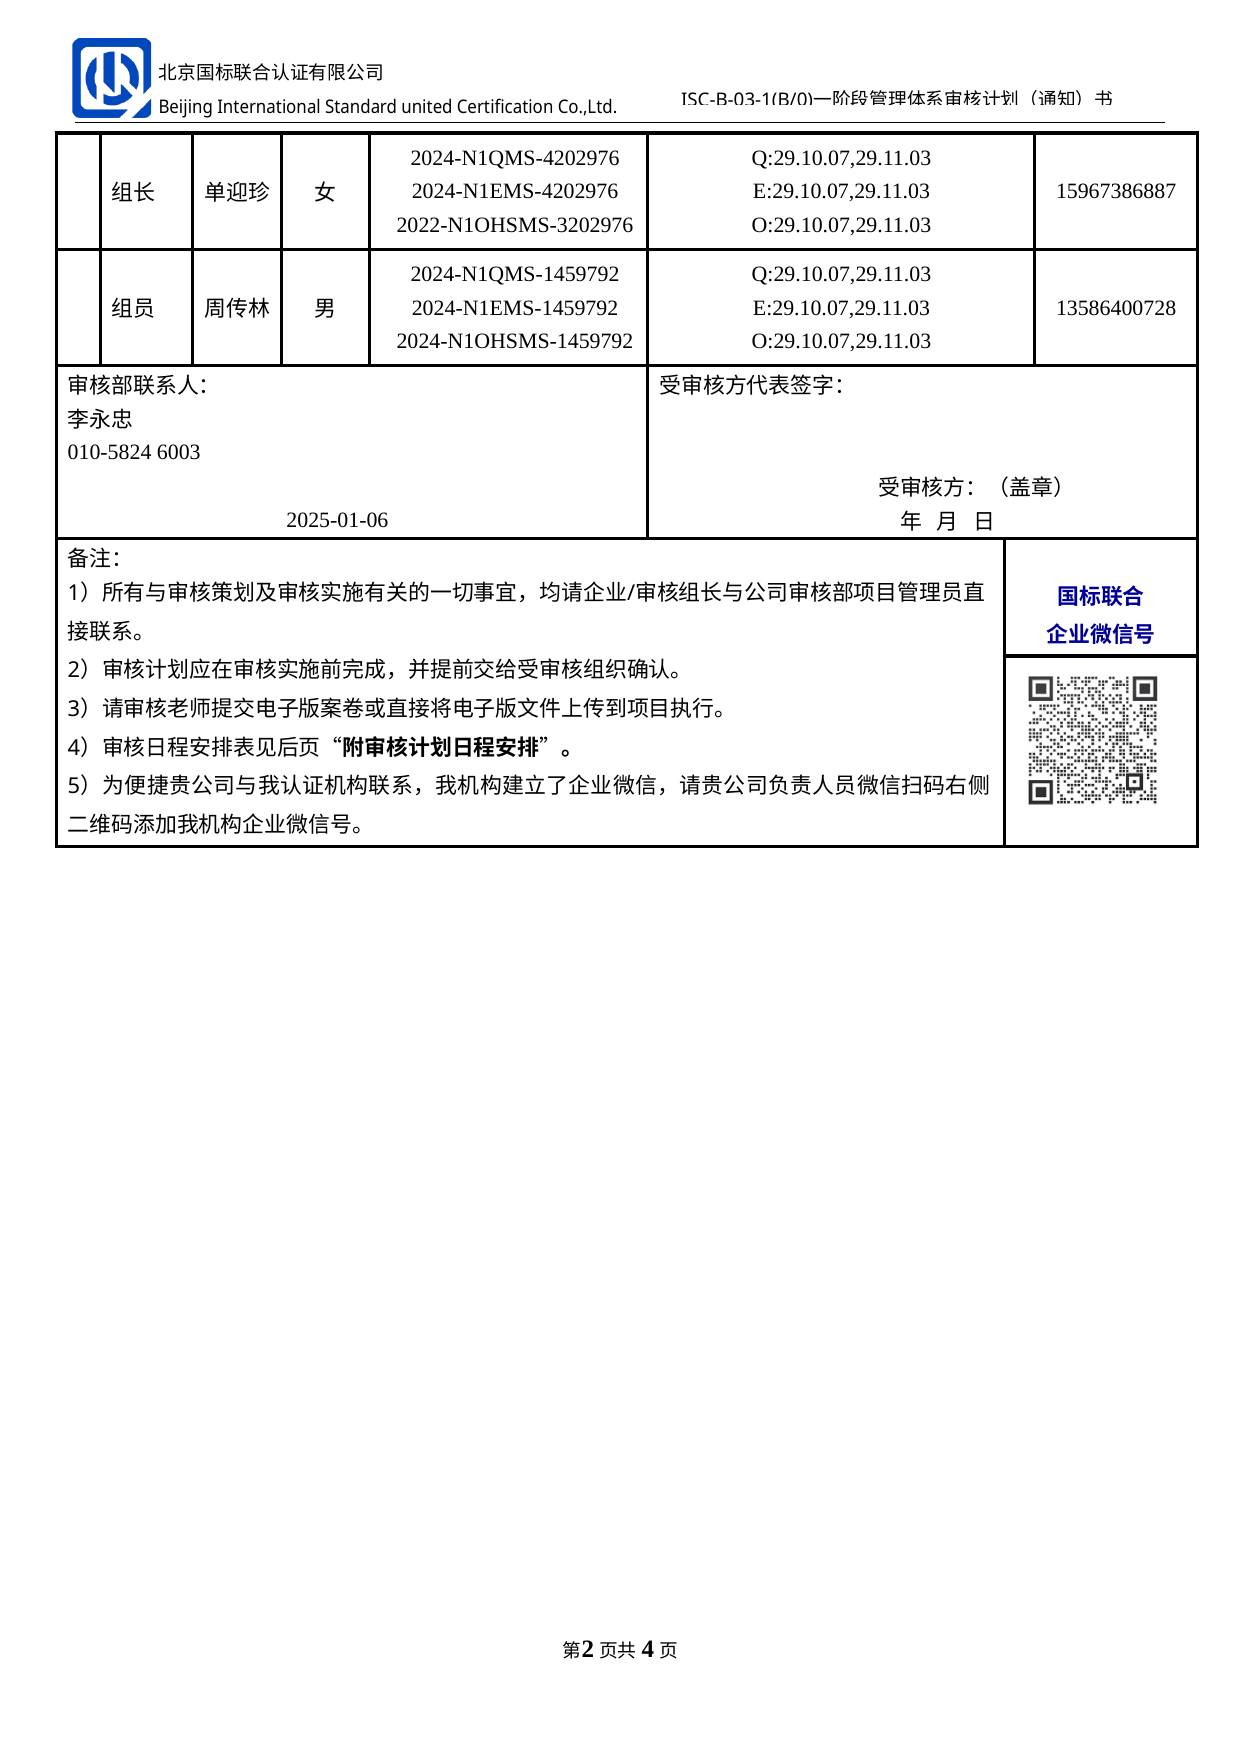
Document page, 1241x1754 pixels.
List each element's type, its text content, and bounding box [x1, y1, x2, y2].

table_cell 单迎珍 [194, 135, 280, 248]
picture [1020, 670, 1166, 814]
table_cell 男 [283, 251, 368, 364]
table_cell [58, 135, 99, 248]
table_cell 备注： 1）所有与审核策划及审核实施有关的一切事宜，均请企业/审核组长与公司审核部项目管理员直接联系。 2）审核计划应在审核实施前完成，并提前交给受审核组织确认。 3）请审核老师提交电子版案卷或直接将电子版文件上传到项目执行。 4）审核日程安排表见后页“附审核计划日程安排”。 5）为便捷贵公司与我认证机构联系，我机构建立了企业微信，请贵公司负责人员微信扫码右侧二维码添加我机构企业微信号。 [58, 540, 1003, 844]
table_cell 周传林 [194, 251, 280, 364]
table_cell 组员 [102, 251, 191, 364]
table_cell 国标联合 企业微信号 [1006, 540, 1196, 654]
table_cell 2024-N1QMS-1459792 2024-N1EMS-1459792 2024-N1OHSMS-1459792 [371, 251, 646, 364]
table_cell 2024-N1QMS-4202976 2024-N1EMS-4202976 2022-N1OHSMS-3202976 [371, 135, 646, 248]
table_cell 受审核方代表签字： 受审核方：（盖章） 年 月 日 [649, 367, 1196, 537]
table_cell 13586400728 [1036, 251, 1196, 364]
table_cell 15967386887 [1036, 135, 1196, 248]
table_cell 审核部联系人： 李永忠 010-5824 6003 2025-01-06 [58, 367, 646, 537]
table_cell Q:29.10.07,29.11.03 E:29.10.07,29.11.03 O:29.10.07,29.11.03 [649, 251, 1033, 364]
table_cell 女 [283, 135, 368, 248]
table_cell 组长 [102, 135, 191, 248]
table_cell Q:29.10.07,29.11.03 E:29.10.07,29.11.03 O:29.10.07,29.11.03 [649, 135, 1033, 248]
picture [72, 38, 152, 118]
table_cell [58, 251, 99, 364]
table_cell [1006, 658, 1196, 844]
